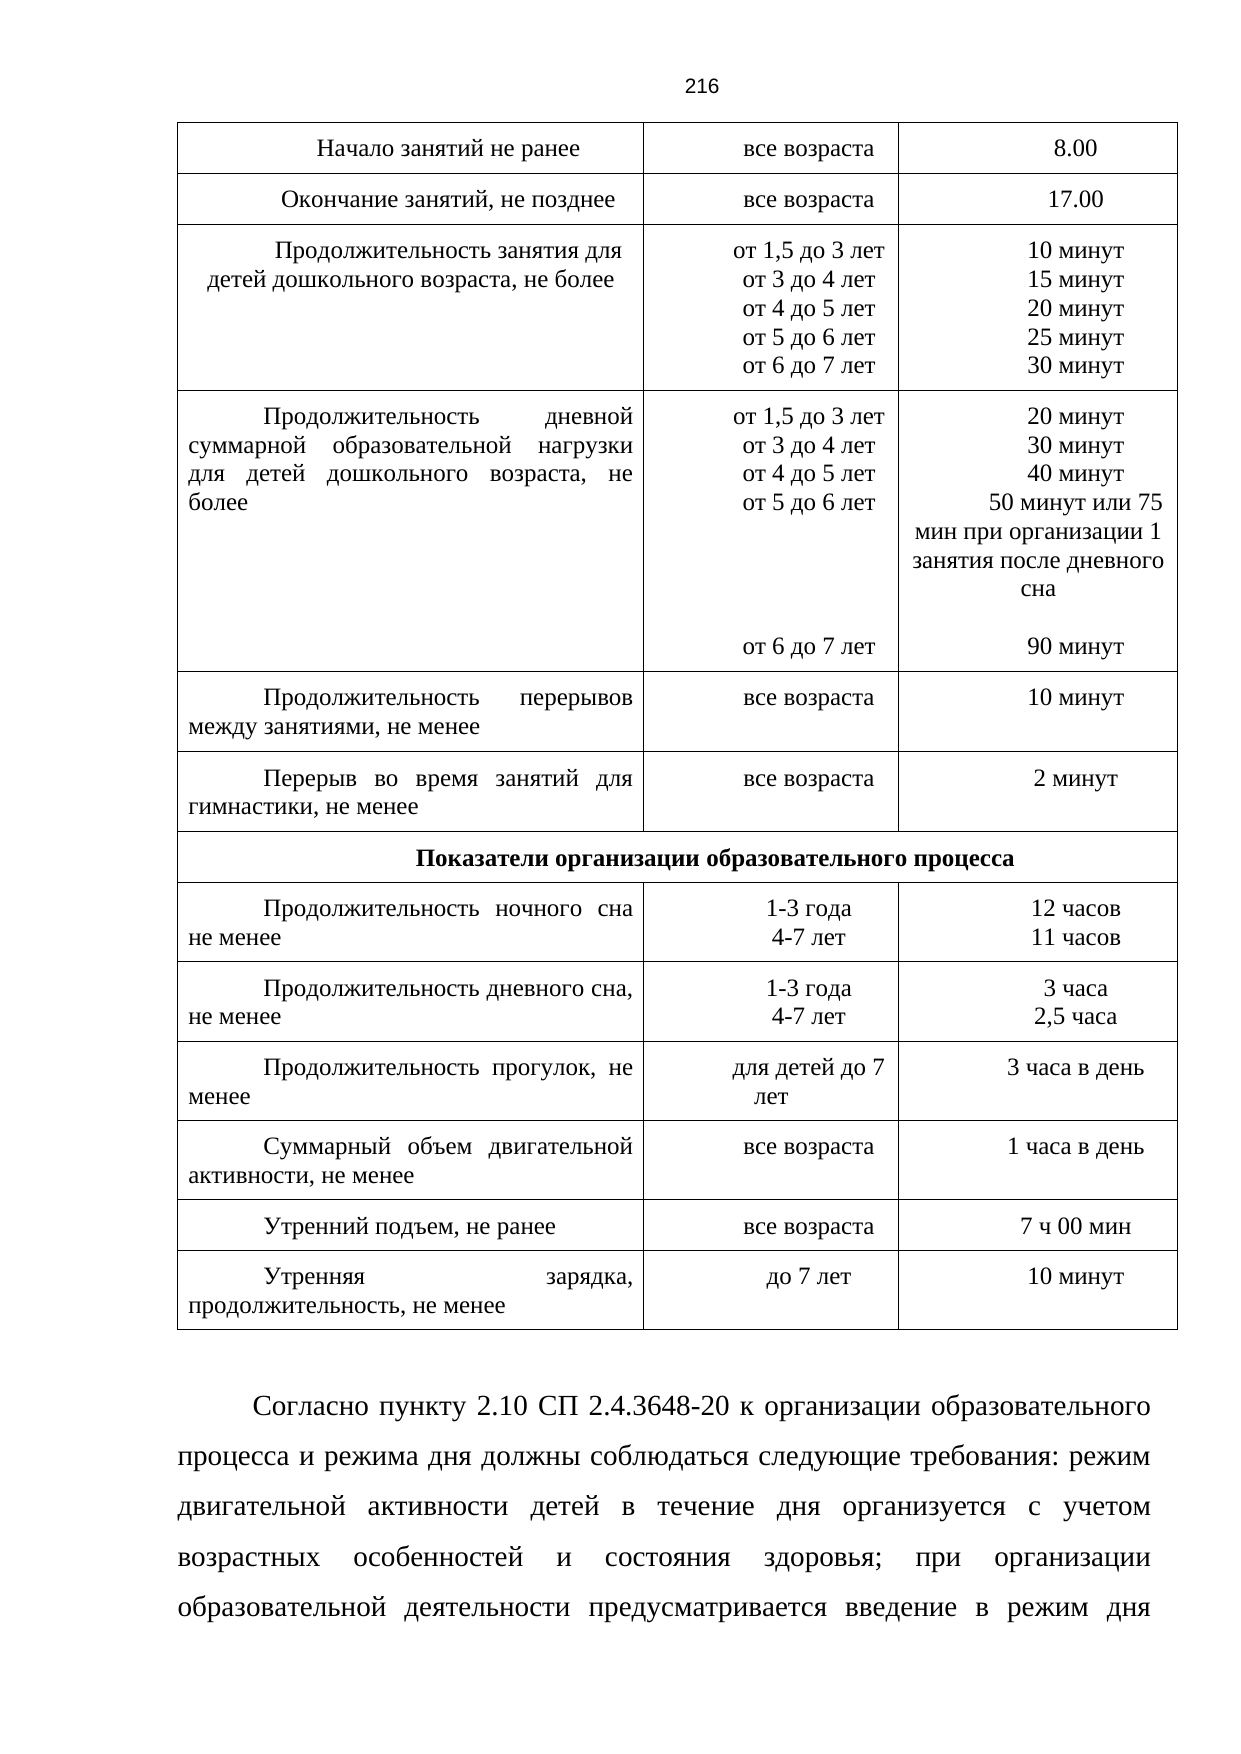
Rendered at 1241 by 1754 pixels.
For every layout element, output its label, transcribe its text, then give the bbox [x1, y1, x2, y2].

table_cell Утренняя зарядка, продолжительность, не менее [178, 1251, 643, 1329]
table_cell 1 часа в день [899, 1121, 1177, 1199]
table_cell Продолжительность дневного сна, не менее [178, 962, 643, 1041]
table_cell от 1,5 до 3 лет от 3 до 4 лет от 4 до 5 лет от 5 до 6 лет от 6 до 7 лет [644, 225, 898, 389]
table_cell Начало занятий не ранее [178, 123, 643, 173]
table_cell 1-3 года 4-7 лет [644, 962, 898, 1041]
table_cell все возраста [644, 752, 898, 831]
table_cell все возраста [644, 123, 898, 173]
table_cell 17.00 [899, 174, 1177, 224]
table_cell Окончание занятий, не позднее [178, 174, 643, 224]
table_cell Перерыв во время занятий для гимнастики, не менее [178, 752, 643, 831]
table_cell 2 минут [899, 752, 1177, 831]
table_cell Продолжительность прогулок, не менее [178, 1042, 643, 1120]
table_cell все возраста [644, 174, 898, 224]
table_cell 8.00 [899, 123, 1177, 173]
table_cell 3 часа в день [899, 1042, 1177, 1120]
table_cell 20 минут 30 минут 40 минут 50 минут или 75 мин при организации 1 занятия после дневного сна 90 минут [899, 391, 1177, 671]
table_cell 10 минут [899, 1251, 1177, 1329]
table_cell Продолжительность ночного сна не менее [178, 883, 643, 961]
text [177, 1388, 1152, 1623]
table_cell для детей до 7 лет [644, 1042, 898, 1120]
table_cell от 1,5 до 3 лет от 3 до 4 лет от 4 до 5 лет от 5 до 6 лет от 6 до 7 лет [644, 391, 898, 671]
table_cell Утренний подъем, не ранее [178, 1200, 643, 1250]
table_cell Суммарный объем двигательной активности, не менее [178, 1121, 643, 1199]
table_cell 12 часов 11 часов [899, 883, 1177, 961]
table_cell все возраста [644, 1121, 898, 1199]
table_cell Продолжительность дневной суммарной образовательной нагрузки для детей дошкольного возраста, не более [178, 391, 643, 671]
table_cell Продолжительность занятия для детей дошкольного возраста, не более [178, 225, 643, 389]
table_cell все возраста [644, 1200, 898, 1250]
table_cell до 7 лет [644, 1251, 898, 1329]
table_cell 3 часа 2,5 часа [899, 962, 1177, 1041]
table_cell 10 минут [899, 672, 1177, 751]
table_cell 7 ч 00 мин [899, 1200, 1177, 1250]
table_cell все возраста [644, 672, 898, 751]
table_cell Продолжительность перерывов между занятиями, не менее [178, 672, 643, 751]
table_cell 10 минут 15 минут 20 минут 25 минут 30 минут [899, 225, 1177, 389]
table_cell 1-3 года 4-7 лет [644, 883, 898, 961]
table_cell Показатели организации образовательного процесса [178, 832, 1177, 882]
